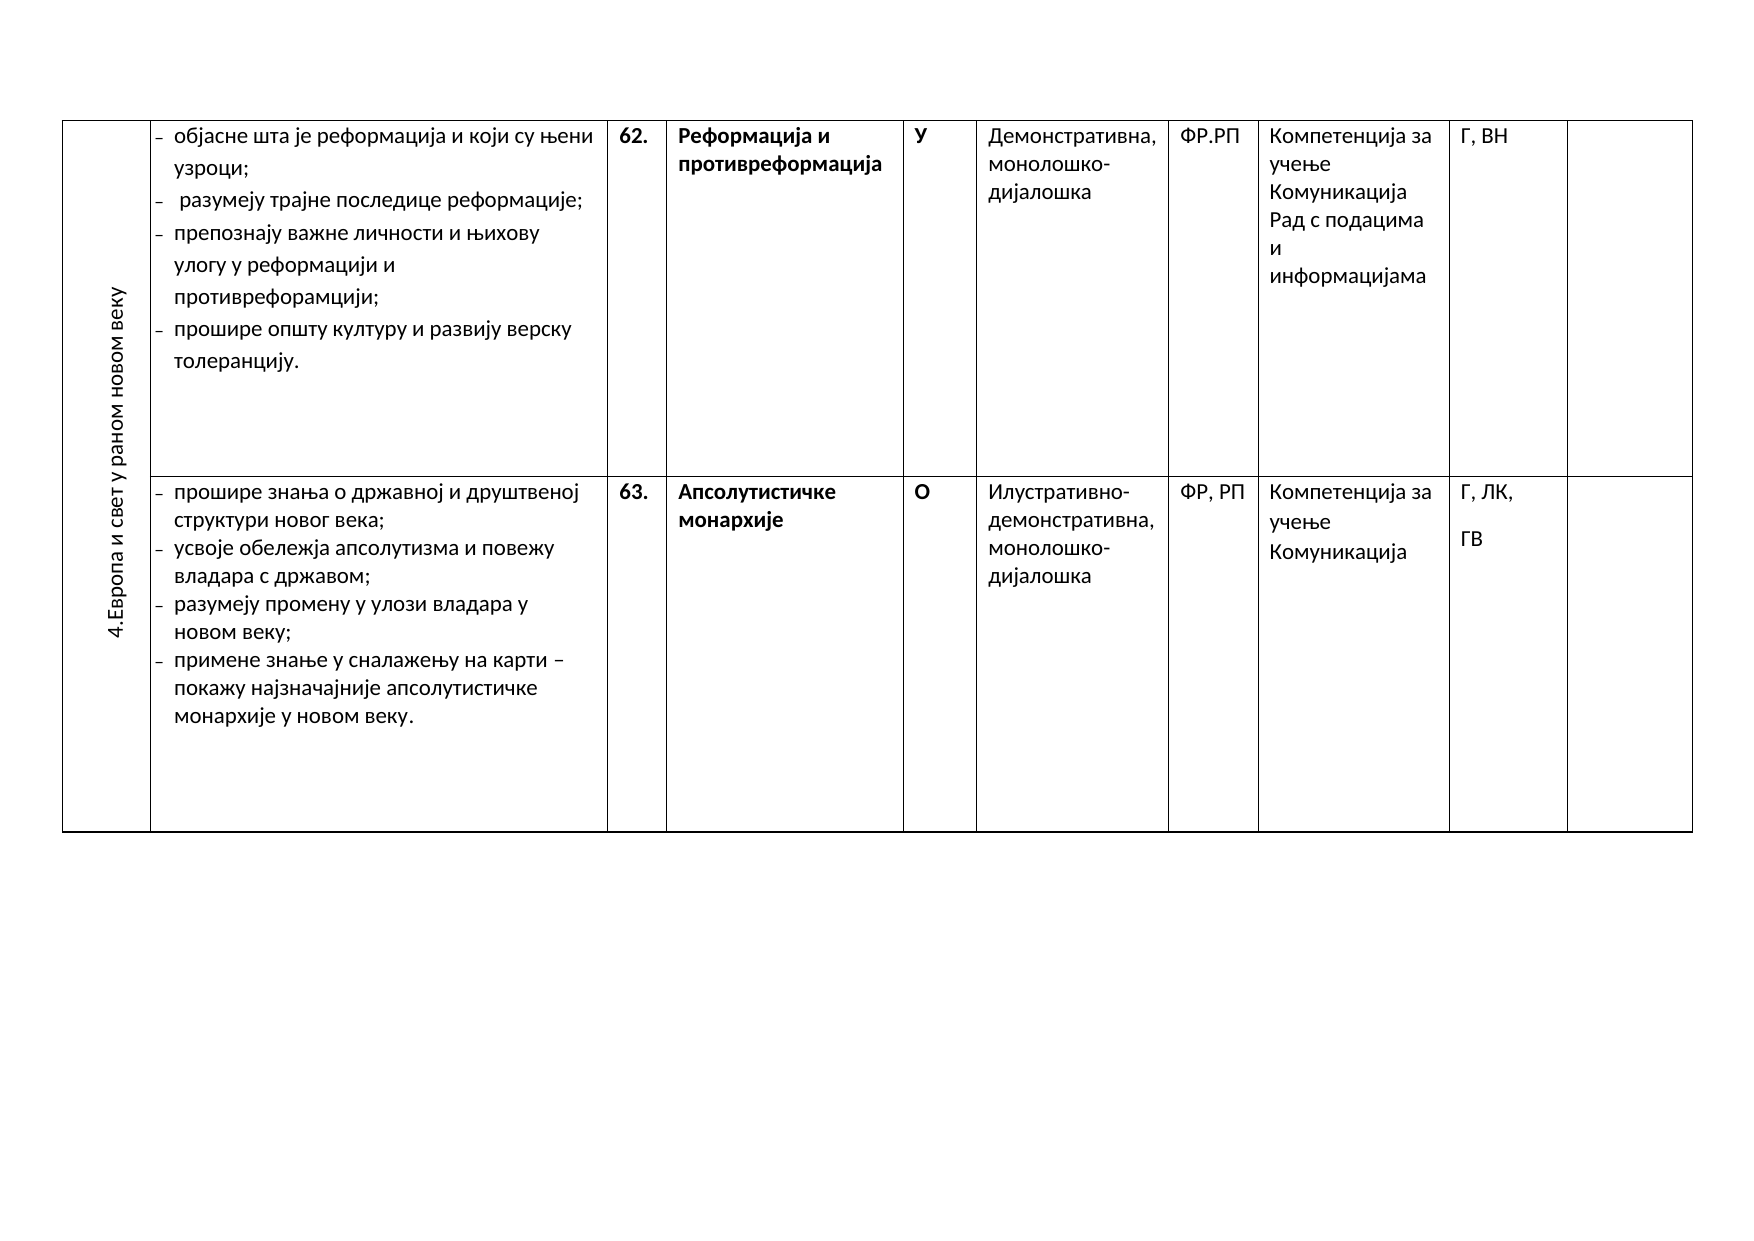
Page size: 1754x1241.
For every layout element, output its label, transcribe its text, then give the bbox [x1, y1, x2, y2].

table_cell ФР.РП [1169, 121, 1258, 476]
table_cell О [904, 477, 976, 831]
table_cell Демонстративна, монолошко-дијалошка [977, 121, 1168, 476]
table_cell Апсолутистичке монархије [667, 477, 903, 831]
table_cell 63. [608, 477, 666, 831]
table_cell 62. [608, 121, 666, 476]
table_cell објасне шта је реформација и који су њени узроци; разумеју трајне последице реформације; препознају важне личности и њихову улогу у реформацији и противрефорамцији; прошире општу културу и развију верску толеранцију. [151, 121, 607, 476]
table_cell Г, ВН [1450, 121, 1567, 476]
table_cell 4.Европа и свет у раном новом веку [63, 121, 150, 831]
table_cell прошире знања о државној и друштвеној структури новог века; усвоје обележја апсолутизма и повежу владара с државом; разумеју промену у улози владара у новом веку; примене знање у сналажењу на карти –покажу најзначајније апсолутистичке монархије у новом веку. [151, 477, 607, 831]
table_cell Илустративно-демонстративна, монолошко-дијалошка [977, 477, 1168, 831]
table_cell ФР, РП [1169, 477, 1258, 831]
table_cell Г, ЛК, ГВ [1450, 477, 1567, 831]
table_cell [1568, 477, 1692, 831]
table_cell Компетенција за учење Комуникација [1259, 477, 1449, 831]
table_cell [1568, 121, 1692, 476]
table_cell У [904, 121, 976, 476]
table_cell Реформација и противреформација [667, 121, 903, 476]
table_cell Компетенција за учење Комуникација Рад с подацима и информацијама [1259, 121, 1449, 476]
